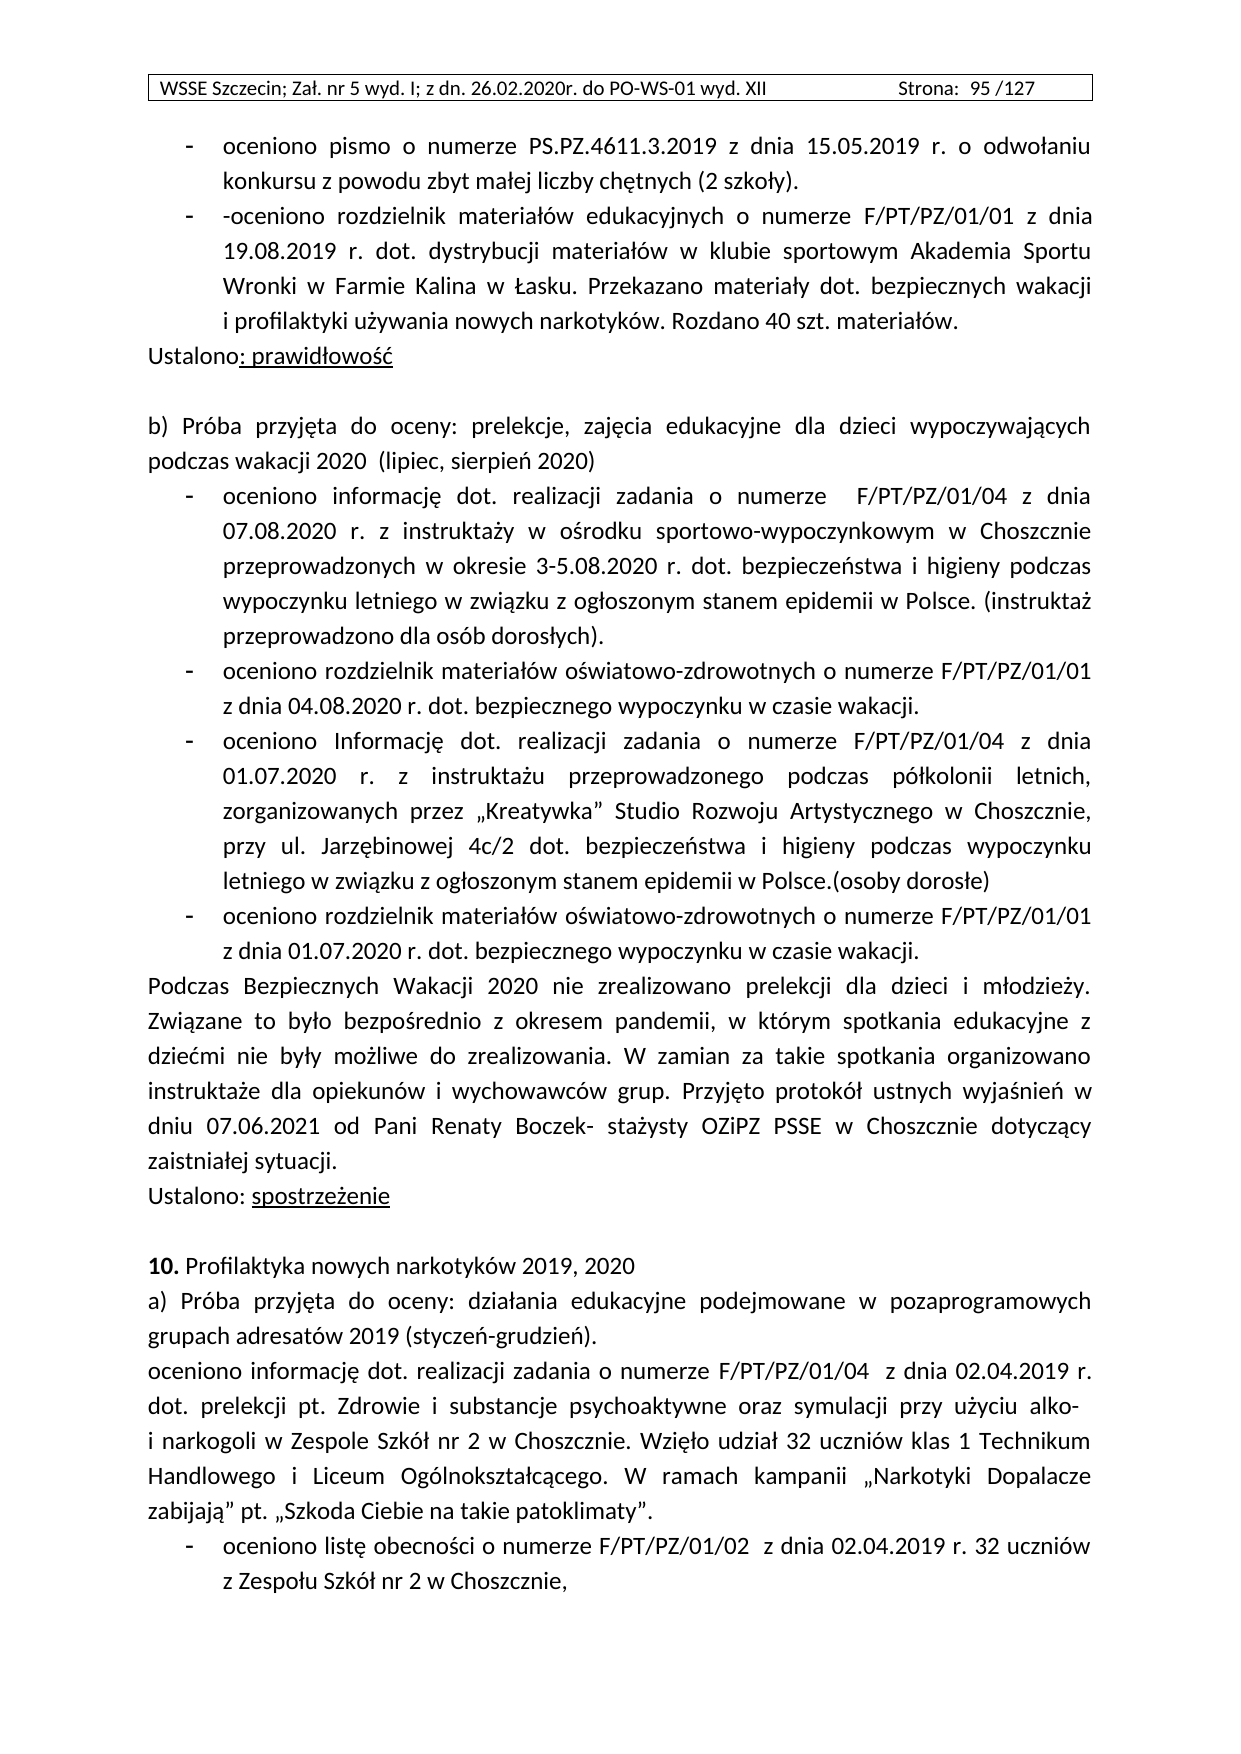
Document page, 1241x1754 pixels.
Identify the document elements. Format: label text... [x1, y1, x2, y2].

list Profilaktyka nowych narkotyków 2019, 2020 [148, 1250, 1092, 1281]
text Ustalono: prawidłowość [148, 340, 1092, 371]
list oceniono listę obecności o numerze F/PT/PZ/01/02 z dnia 02.04.2019 r. 32 uczniów z Zespołu Szkół nr 2 w Choszcznie, [185, 1530, 1092, 1596]
list oceniono rozdzielnik materiałów oświatowo-zdrowotnych o numerze F/PT/PZ/01/01 z dnia 04.08.2020 r. dot. bezpiecznego wypoczynku w czasie wakacji. [185, 655, 1092, 721]
text oceniono informację dot. realizacji zadania o numerze F/PT/PZ/01/04 z dnia 02.04.2019 r. dot. prelekcji pt. Zdrowie i substancje psychoaktywne oraz symulacji przy użyciu alko- i narkogoli w Zespole Szkół nr 2 w Choszcznie. Wzięło udział 32 uczniów klas 1 Technikum Handlowego i Liceum Ogólnokształcącego. W ramach kampanii „Narkotyki Dopalacze zabijają” pt. „Szkoda Ciebie na takie patoklimaty”. [148, 1355, 1092, 1526]
list oceniono informację dot. realizacji zadania o numerze F/PT/PZ/01/04 z dnia 07.08.2020 r. z instruktaży w ośrodku sportowo-wypoczynkowym w Choszcznie przeprowadzonych w okresie 3-5.08.2020 r. dot. bezpieczeństwa i higieny podczas wypoczynku letniego w związku z ogłoszonym stanem epidemii w Polsce. (instruktaż przeprowadzono dla osób dorosłych). [185, 480, 1092, 651]
list -oceniono rozdzielnik materiałów edukacyjnych o numerze F/PT/PZ/01/01 z dnia 19.08.2019 r. dot. dystrybucji materiałów w klubie sportowym Akademia Sportu Wronki w Farmie Kalina w Łasku. Przekazano materiały dot. bezpiecznych wakacji i profilaktyki używania nowych narkotyków. Rozdano 40 szt. materiałów. [185, 200, 1092, 336]
list oceniono rozdzielnik materiałów oświatowo-zdrowotnych o numerze F/PT/PZ/01/01 z dnia 01.07.2020 r. dot. bezpiecznego wypoczynku w czasie wakacji. [185, 900, 1092, 966]
text b) Próba przyjęta do oceny: prelekcje, zajęcia edukacyjne dla dzieci wypoczywających podczas wakacji 2020 (lipiec, sierpień 2020) [148, 410, 1092, 476]
list oceniono pismo o numerze PS.PZ.4611.3.2019 z dnia 15.05.2019 r. o odwołaniu konkursu z powodu zbyt małej liczby chętnych (2 szkoły). [185, 130, 1092, 196]
text a) Próba przyjęta do oceny: działania edukacyjne podejmowane w pozaprogramowych grupach adresatów 2019 (styczeń-grudzień). [148, 1285, 1092, 1351]
text Podczas Bezpiecznych Wakacji 2020 nie zrealizowano prelekcji dla dzieci i młodzieży. Związane to było bezpośrednio z okresem pandemii, w którym spotkania edukacyjne z dziećmi nie były możliwe do zrealizowania. W zamian za takie spotkania organizowano instruktaże dla opiekunów i wychowawców grup. Przyjęto protokół ustnych wyjaśnień w dniu 07.06.2021 od Pani Renaty Boczek- stażysty OZiPZ PSSE w Choszcznie dotyczący zaistniałej sytuacji. [148, 970, 1092, 1176]
text Ustalono: spostrzeżenie [148, 1180, 1092, 1211]
list oceniono Informację dot. realizacji zadania o numerze F/PT/PZ/01/04 z dnia 01.07.2020 r. z instruktażu przeprowadzonego podczas półkolonii letnich, zorganizowanych przez „Kreatywka” Studio Rozwoju Artystycznego w Choszcznie, przy ul. Jarzębinowej 4c/2 dot. bezpieczeństwa i higieny podczas wypoczynku letniego w związku z ogłoszonym stanem epidemii w Polsce.(osoby dorosłe) [185, 725, 1092, 896]
